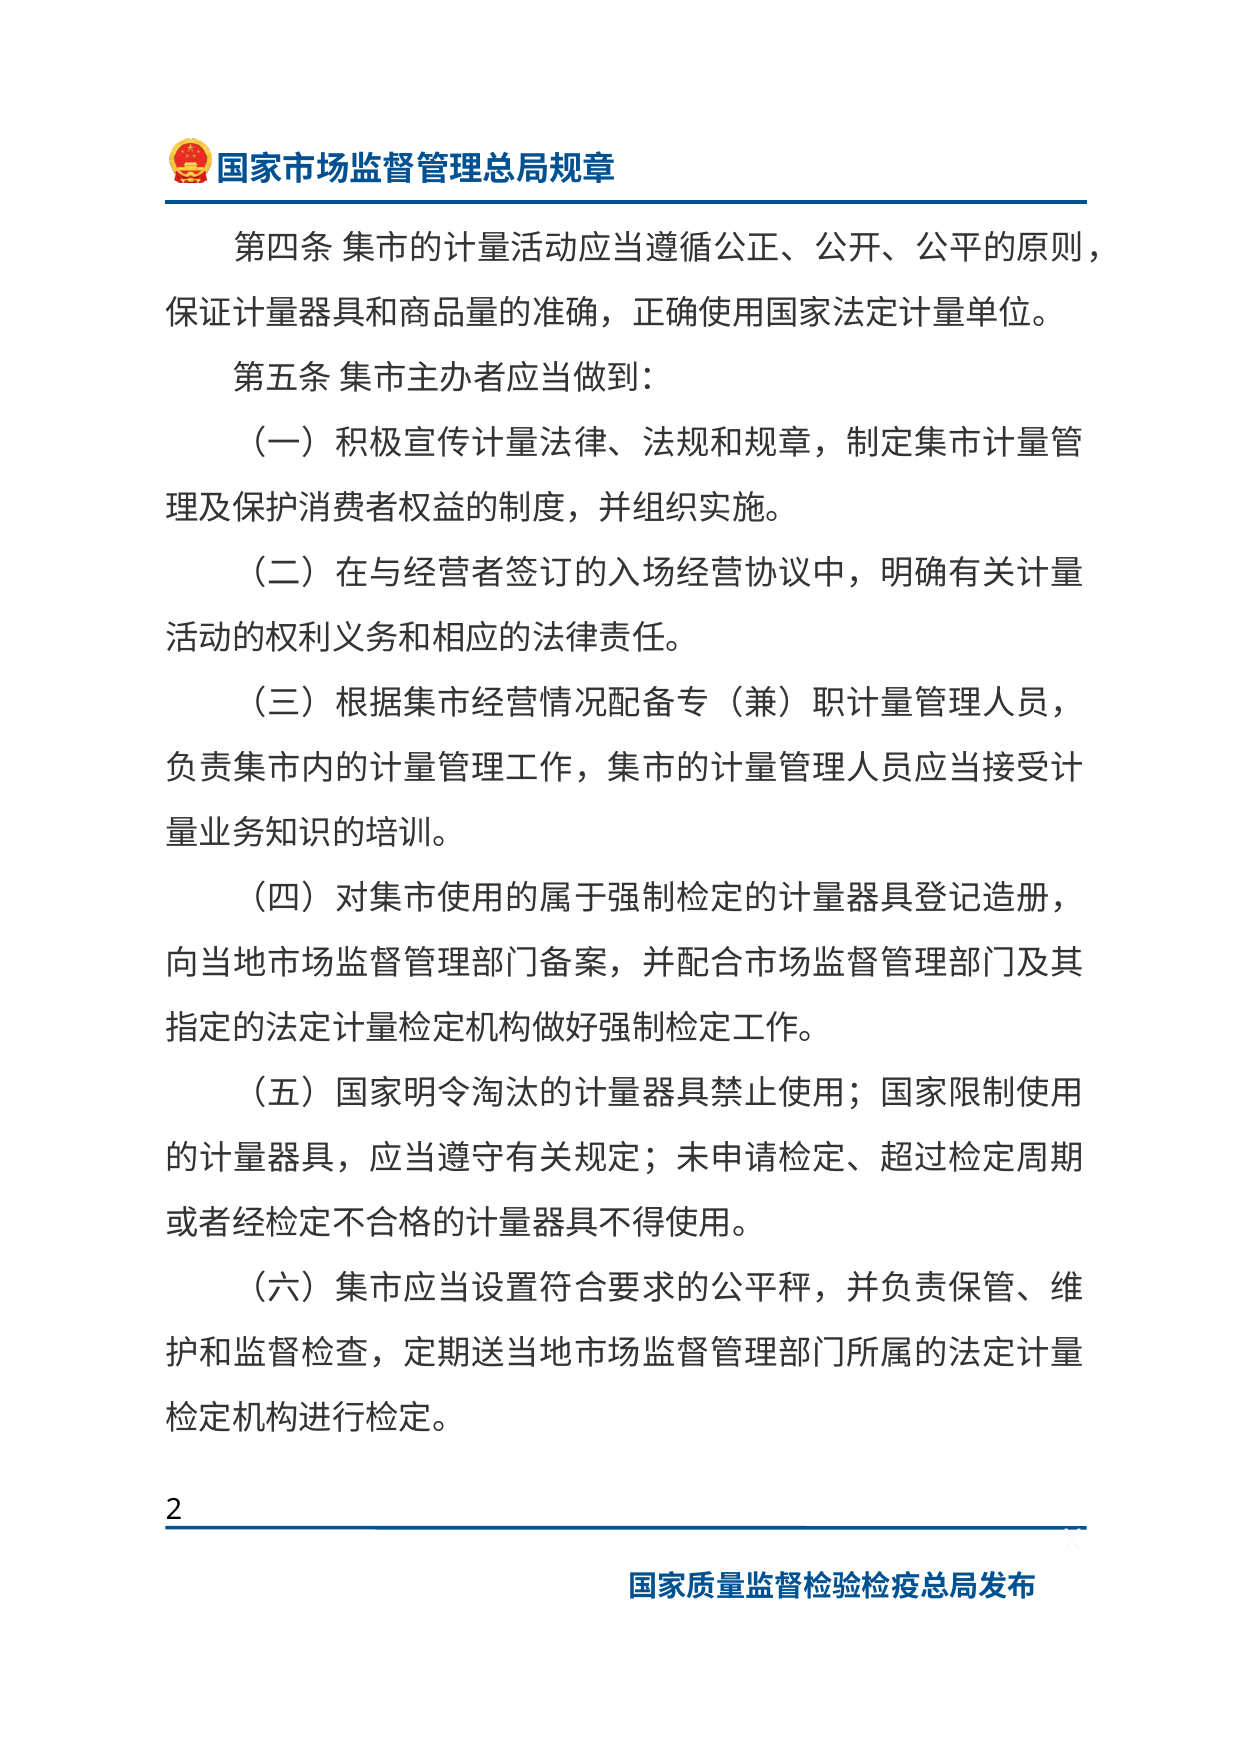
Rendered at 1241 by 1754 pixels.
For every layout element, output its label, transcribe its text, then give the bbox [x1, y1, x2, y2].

text 第五条 集市主办者应当做到： [165, 343, 1087, 408]
text （四）对集市使用的属于强制检定的计量器具登记造册，向当地市场监督管理部门备案，并配合市场监督管理部门及其指定的法定计量检定机构做好强制检定工作。 [165, 863, 1087, 1058]
picture [165, 136, 216, 187]
text （五）国家明令淘汰的计量器具禁止使用；国家限制使用的计量器具，应当遵守有关规定；未申请检定、超过检定周期或者经检定不合格的计量器具不得使用。 [165, 1058, 1087, 1253]
text （六）集市应当设置符合要求的公平秤，并负责保管、维护和监督检查，定期送当地市场监督管理部门所属的法定计量检定机构进行检定。 [165, 1253, 1087, 1448]
text （一）积极宣传计量法律、法规和规章，制定集市计量管理及保护消费者权益的制度，并组织实施。 [165, 408, 1087, 538]
text 第四条 集市的计量活动应当遵循公正、公开、公平的原则，保证计量器具和商品量的准确，正确使用国家法定计量单位。 [165, 213, 1087, 343]
text （二）在与经营者签订的入场经营协议中，明确有关计量活动的权利义务和相应的法律责任。 [165, 538, 1087, 668]
text （三）根据集市经营情况配备专（兼）职计量管理人员，负责集市内的计量管理工作，集市的计量管理人员应当接受计量业务知识的培训。 [165, 668, 1087, 863]
